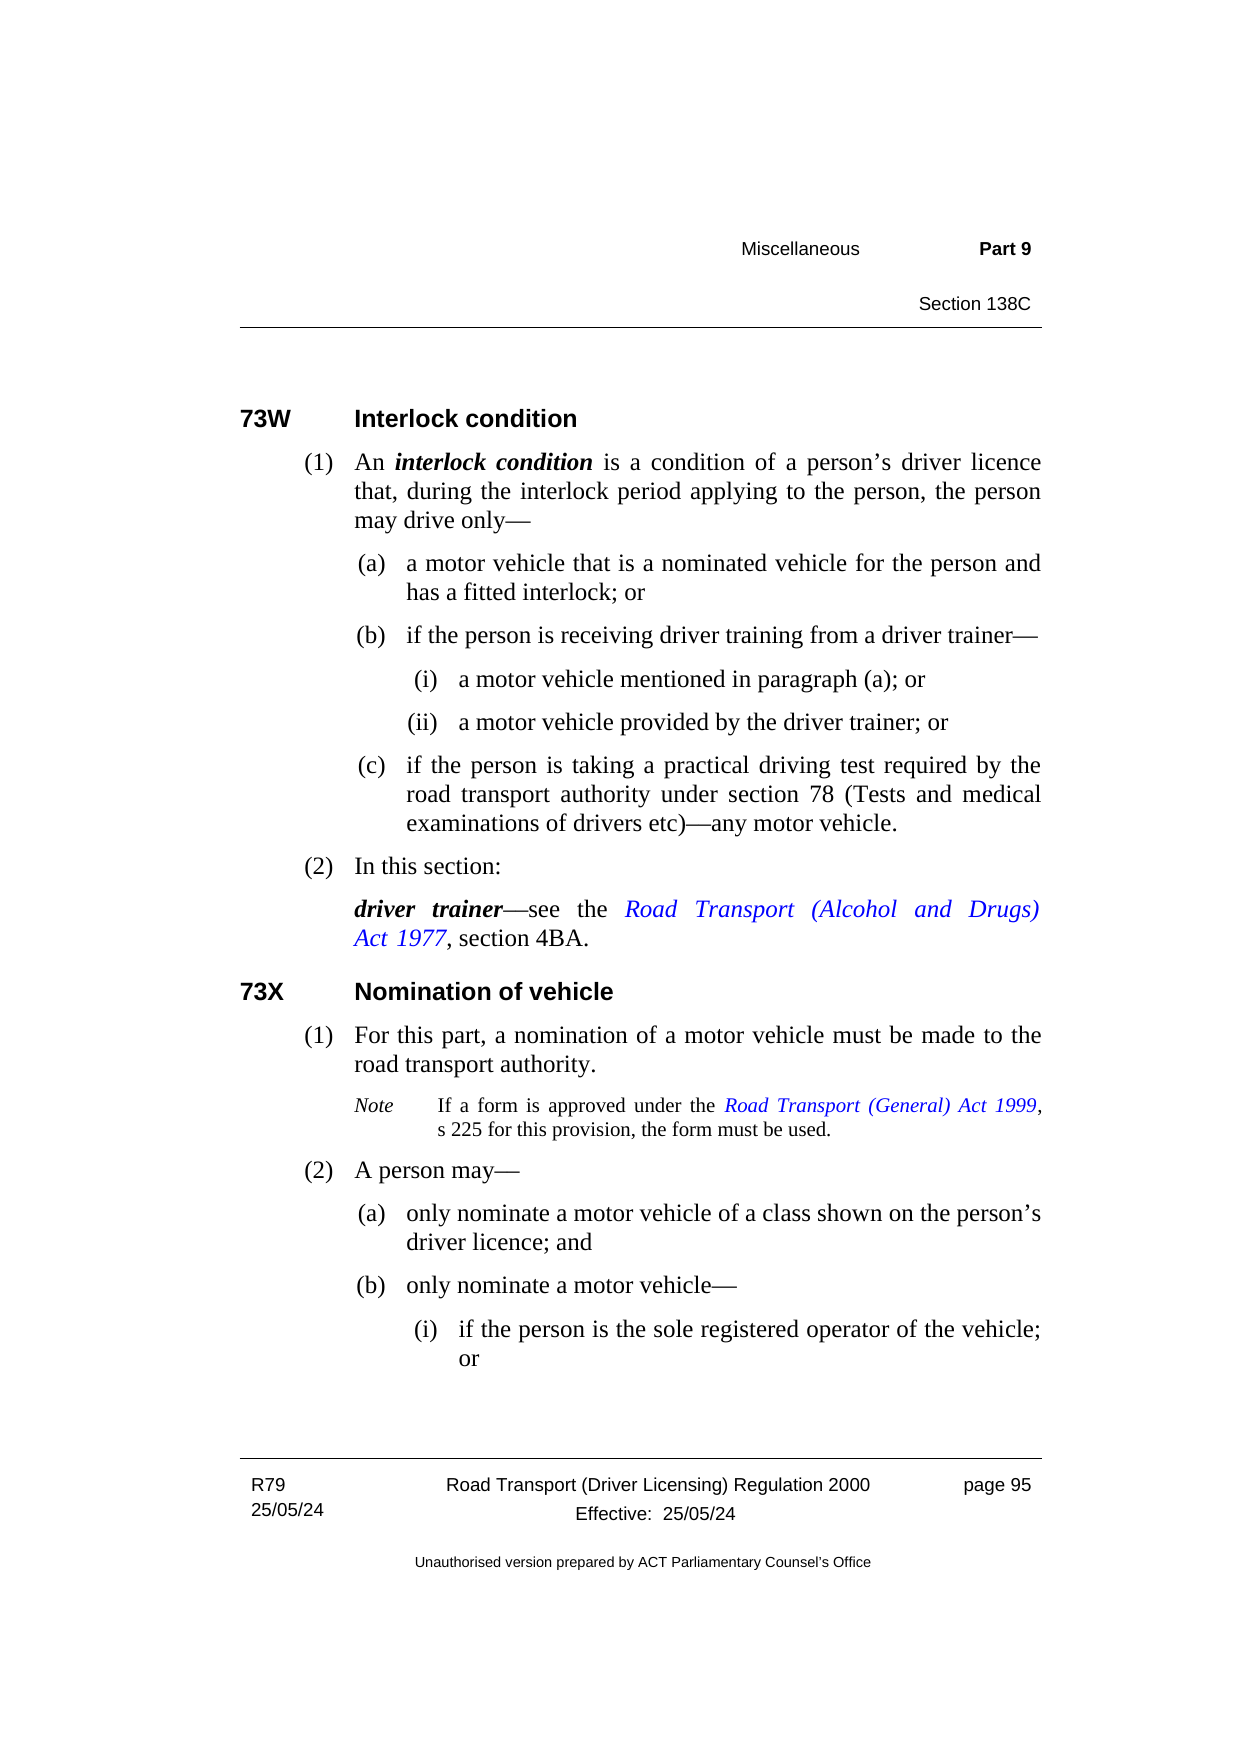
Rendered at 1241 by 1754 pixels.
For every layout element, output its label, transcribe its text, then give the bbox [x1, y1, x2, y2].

text (ii) a motor vehicle provided by the driver trainer; or [239, 707, 1042, 736]
text (b) if the person is receiving driver training from a driver trainer— [239, 620, 1042, 649]
text driver trainer––see the Road Transport (Alcohol and Drugs) Act 1977, section 4BA. [354, 894, 1042, 952]
text (2) A person may–– [239, 1155, 1042, 1184]
text (i) a motor vehicle mentioned in paragraph (a); or [239, 664, 1042, 692]
text 73X Nomination of vehicle [239, 977, 1042, 1006]
text (2) In this section: [239, 851, 1042, 880]
text Note If a form is approved under the Road Transport (General) Act 1999, s 225 for this provision, the form must be used. [354, 1092, 1042, 1141]
text (a) only nominate a motor vehicle of a class shown on the person’s driver licence; and [239, 1198, 1042, 1256]
text (i) if the person is the sole registered operator of the vehicle; or [239, 1314, 1042, 1371]
text 73W Interlock condition [239, 404, 1042, 433]
text (c) if the person is taking a practical driving test required by the road transport authority under section 78 (Tests and medical examinations of drivers etc)––any motor vehicle. [239, 750, 1042, 837]
text (b) only nominate a motor vehicle— [239, 1271, 1042, 1299]
text (a) a motor vehicle that is a nominated vehicle for the person and has a fitted interlock; or [239, 548, 1042, 606]
text (1) An interlock condition is a condition of a person’s driver licence that, during the interlock period applying to the person, the person may drive only— [239, 447, 1042, 534]
text (1) For this part, a nomination of a motor vehicle must be made to the road transport authority. [239, 1020, 1042, 1078]
